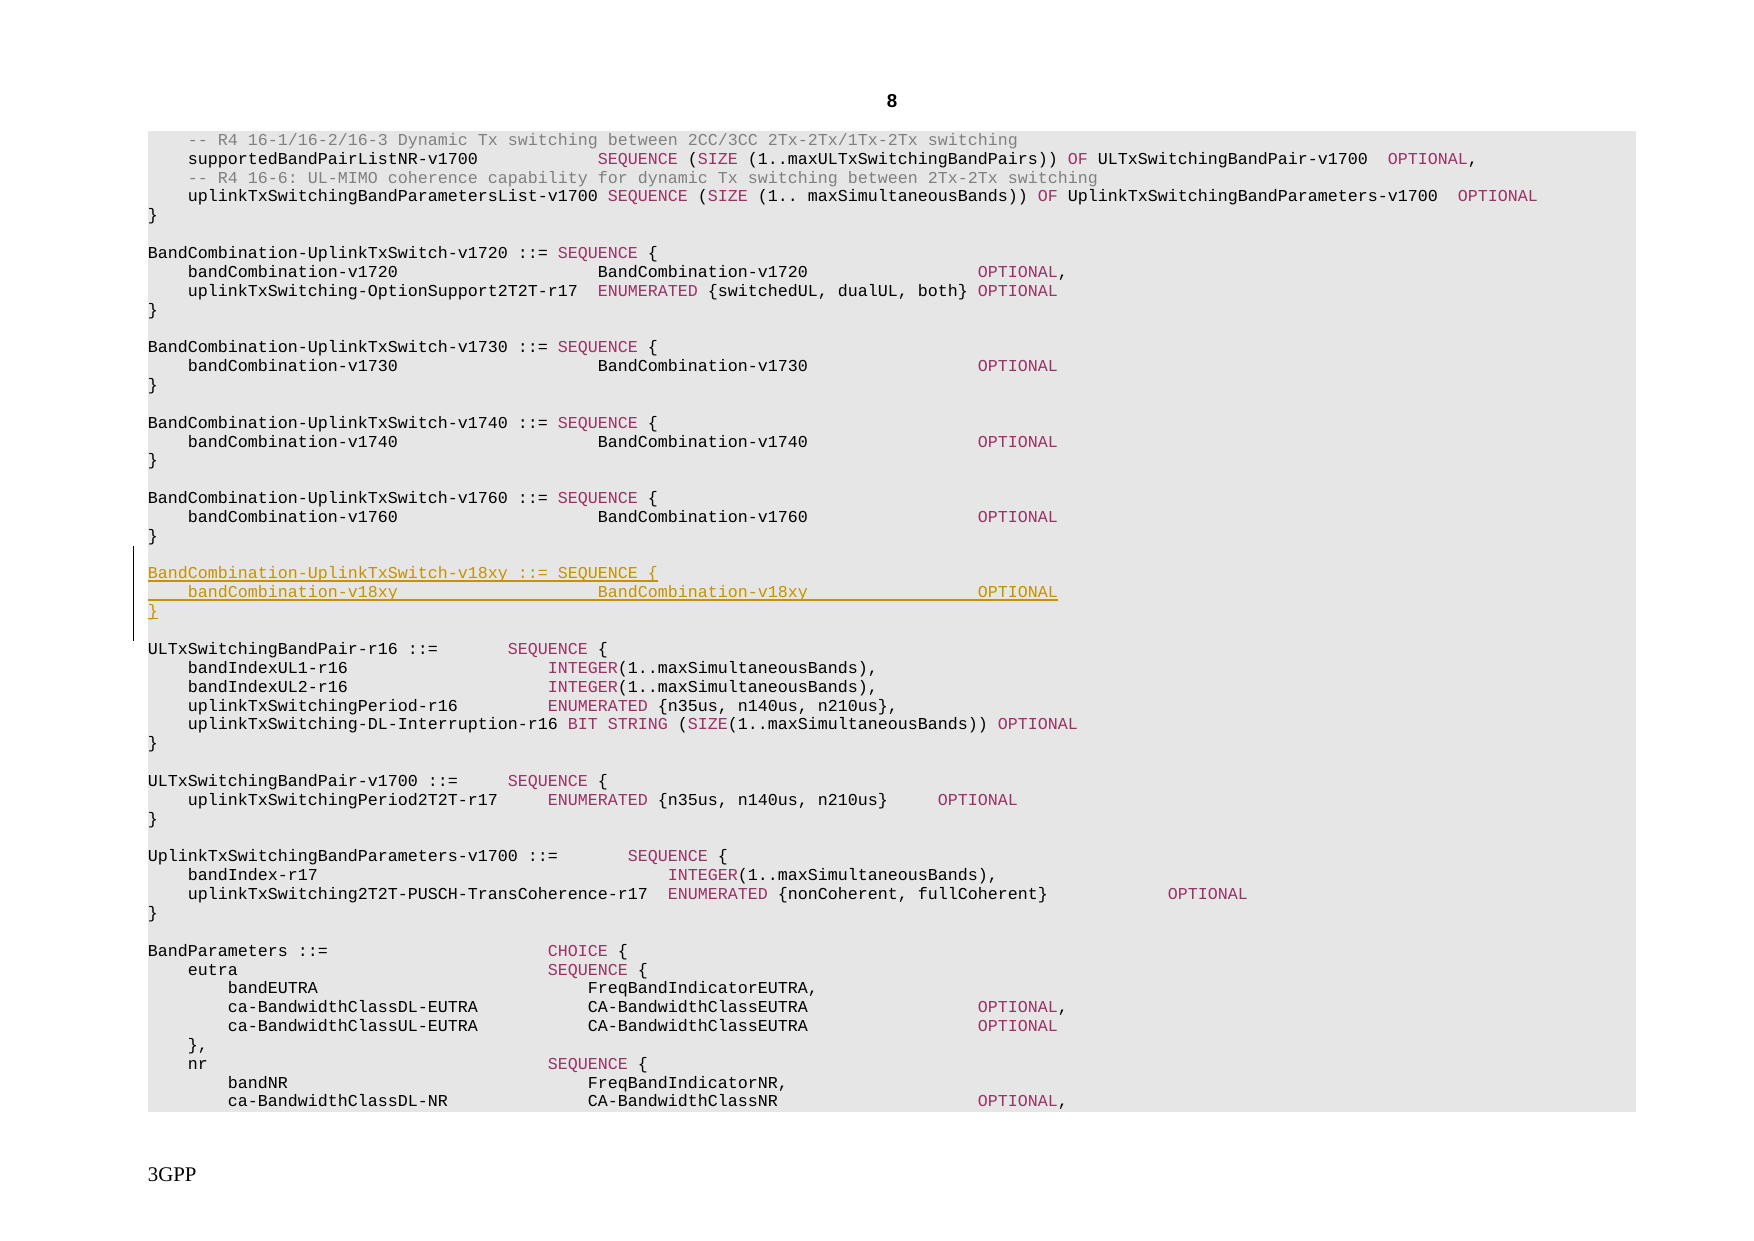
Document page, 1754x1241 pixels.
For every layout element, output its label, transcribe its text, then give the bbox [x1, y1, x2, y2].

text -- R4 16-6: UL-MIMO coherence capability for dynamic Tx switching between 2Tx-2Tx switching [148, 169, 1636, 188]
text bandIndex-r17 INTEGER(1..maxSimultaneousBands), [148, 867, 1636, 886]
text ca-BandwidthClassDL-EUTRA CA-BandwidthClassEUTRA OPTIONAL, [148, 999, 1636, 1018]
text }, [148, 1036, 1636, 1055]
text } [148, 904, 1636, 923]
text } [148, 301, 1636, 320]
text uplinkTxSwitching2T2T-PUSCH-TransCoherence-r17 ENUMERATED {nonCoherent, fullCoherent} OPTIONAL [148, 886, 1636, 904]
text BandParameters ::= CHOICE { [148, 942, 1636, 961]
text uplinkTxSwitching-OptionSupport2T2T-r17 ENUMERATED {switchedUL, dualUL, both} OPTIONAL [148, 282, 1636, 301]
text bandCombination-v1720 BandCombination-v1720 OPTIONAL, [148, 263, 1636, 282]
text bandIndexUL2-r16 INTEGER(1..maxSimultaneousBands), [148, 678, 1636, 697]
text bandCombination-v1740 BandCombination-v1740 OPTIONAL [148, 433, 1636, 452]
text eutra SEQUENCE { [148, 961, 1636, 980]
text bandEUTRA FreqBandIndicatorEUTRA, [148, 980, 1636, 999]
text } [148, 377, 1636, 395]
text supportedBandPairListNR-v1700 SEQUENCE (SIZE (1..maxULTxSwitchingBandPairs)) OF ULTxSwitchingBandPair-v1700 OPTIONAL, [148, 150, 1636, 169]
text bandNR FreqBandIndicatorNR, [148, 1074, 1636, 1093]
text } [148, 735, 1636, 754]
text uplinkTxSwitchingPeriod2T2T-r17 ENUMERATED {n35us, n140us, n210us} OPTIONAL [148, 791, 1636, 810]
text uplinkTxSwitchingBandParametersList-v1700 SEQUENCE (SIZE (1.. maxSimultaneousBands)) OF UplinkTxSwitchingBandParameters-v1700 OPTIONAL [148, 188, 1636, 207]
text BandCombination-UplinkTxSwitch-v1720 ::= SEQUENCE { [148, 244, 1636, 263]
text uplinkTxSwitchingPeriod-r16 ENUMERATED {n35us, n140us, n210us}, [148, 697, 1636, 716]
text bandIndexUL1-r16 INTEGER(1..maxSimultaneousBands), [148, 659, 1636, 678]
text -- R4 16-1/16-2/16-3 Dynamic Tx switching between 2CC/3CC 2Tx-2Tx/1Tx-2Tx switching [148, 131, 1636, 150]
text bandCombination-v1730 BandCombination-v1730 OPTIONAL [148, 358, 1636, 377]
text ULTxSwitchingBandPair-v1700 ::= SEQUENCE { [148, 772, 1636, 791]
text BandCombination-UplinkTxSwitch-v1740 ::= SEQUENCE { [148, 414, 1636, 433]
text } [148, 207, 1636, 226]
text } [148, 810, 1636, 829]
text ca-BandwidthClassDL-NR CA-BandwidthClassNR OPTIONAL, [148, 1093, 1636, 1112]
text } [148, 452, 1636, 471]
text nr SEQUENCE { [148, 1055, 1636, 1074]
text ca-BandwidthClassUL-EUTRA CA-BandwidthClassEUTRA OPTIONAL [148, 1018, 1636, 1036]
text BandCombination-UplinkTxSwitch-v1730 ::= SEQUENCE { [148, 339, 1636, 358]
text UplinkTxSwitchingBandParameters-v1700 ::= SEQUENCE { [148, 848, 1636, 867]
text uplinkTxSwitching-DL-Interruption-r16 BIT STRING (SIZE(1..maxSimultaneousBands)) OPTIONAL [148, 716, 1636, 735]
text ULTxSwitchingBandPair-r16 ::= SEQUENCE { [148, 641, 1636, 659]
text BandCombination-UplinkTxSwitch-v1760 ::= SEQUENCE { [148, 490, 1636, 508]
text } [148, 527, 1636, 546]
text bandCombination-v1760 BandCombination-v1760 OPTIONAL [148, 508, 1636, 527]
